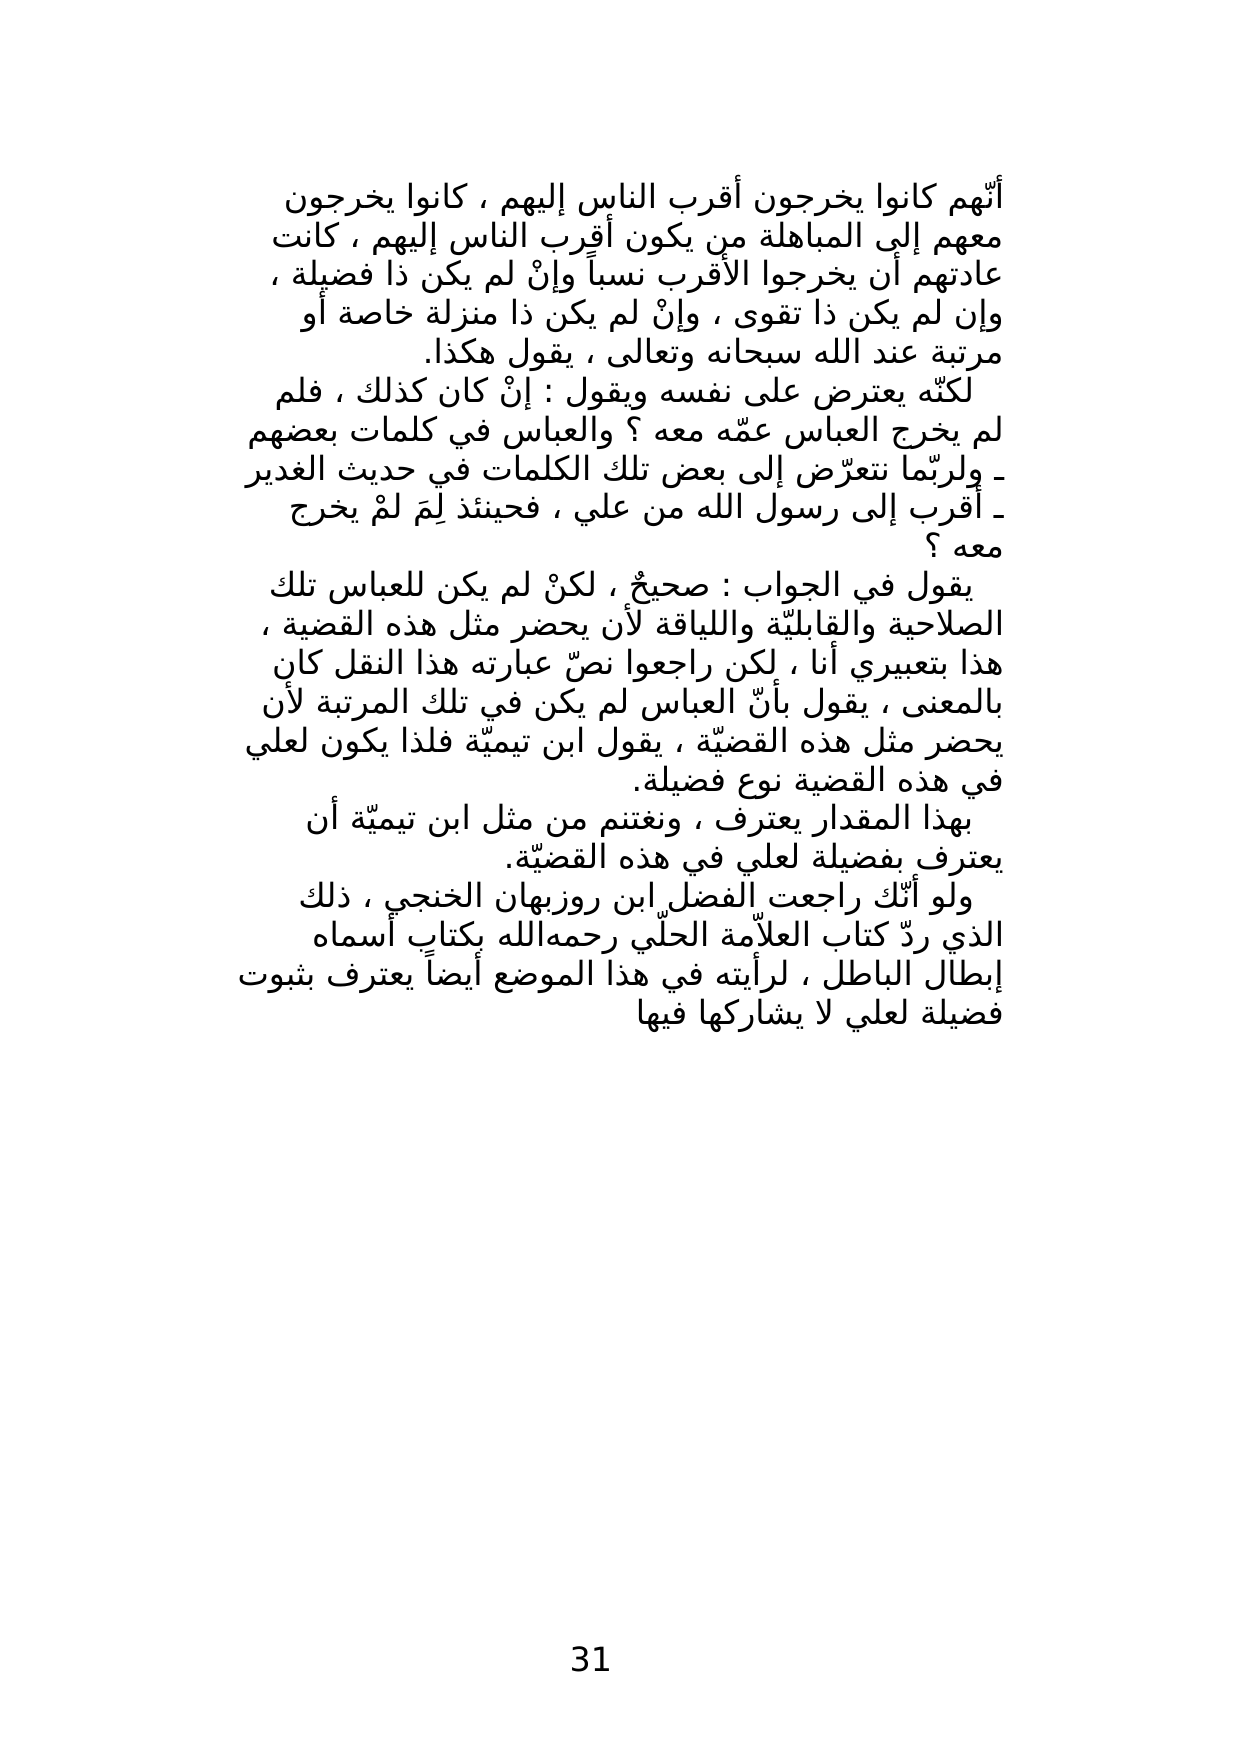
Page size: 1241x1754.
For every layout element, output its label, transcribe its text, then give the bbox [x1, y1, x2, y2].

text بهذا المقدار يعترف ، ونغتنم من مثل ابن تيميّة أن يعترف بفضيلة لعلي في هذه القضيّة. [236, 799, 1004, 877]
text يقول في الجواب : صحيحٌ ، لكنْ لم يكن للعباس تلك الصلاحية والقابليّة واللياقة لأن يحضر مثل هذه القضية ، هذا بتعبيري أنا ، لكن راجعوا نصّ عبارته هذا النقل كان بالمعنى ، يقول بأنّ العباس لم يكن في تلك المرتبة لأن يحضر مثل هذه القضيّة ، يقول ابن تيميّة فلذا يكون لعلي في هذه القضية نوع فضيلة. [236, 566, 1004, 799]
text ولو أنّك راجعت الفضل ابن روزبهان الخنجي ، ذلك الذي ردّ كتاب العلاّمة الحلّي رحمه‌الله بكتاب أسماه إبطال الباطل ، لرأيته في هذا الموضع أيضاً يعترف بثبوت فضيلة لعلي لا يشاركها فيها [236, 877, 1004, 1032]
text أنّهم كانوا يخرجون أقرب الناس إليهم ، كانوا يخرجون معهم إلى المباهلة من يكون أقرب الناس إليهم ، كانت عادتهم أن يخرجوا الأقرب نسباً وإنْ لم يكن ذا فضيلة ، وإن لم يكن ذا تقوى ، وإنْ لم يكن ذا منزلة خاصة أو مرتبة عند الله سبحانه وتعالى ، يقول هكذا. [236, 177, 1004, 371]
text لكنّه يعترض على نفسه ويقول : إنْ كان كذلك ، فلم لم يخرج العباس عمّه معه ؟ والعباس في كلمات بعضهم ـ ولربّما نتعرّض إلى بعض تلك الكلمات في حديث الغدير ـ أقرب إلى رسول الله من علي ، فحينئذ لِمَ لمْ يخرج معه ؟ [236, 371, 1004, 566]
